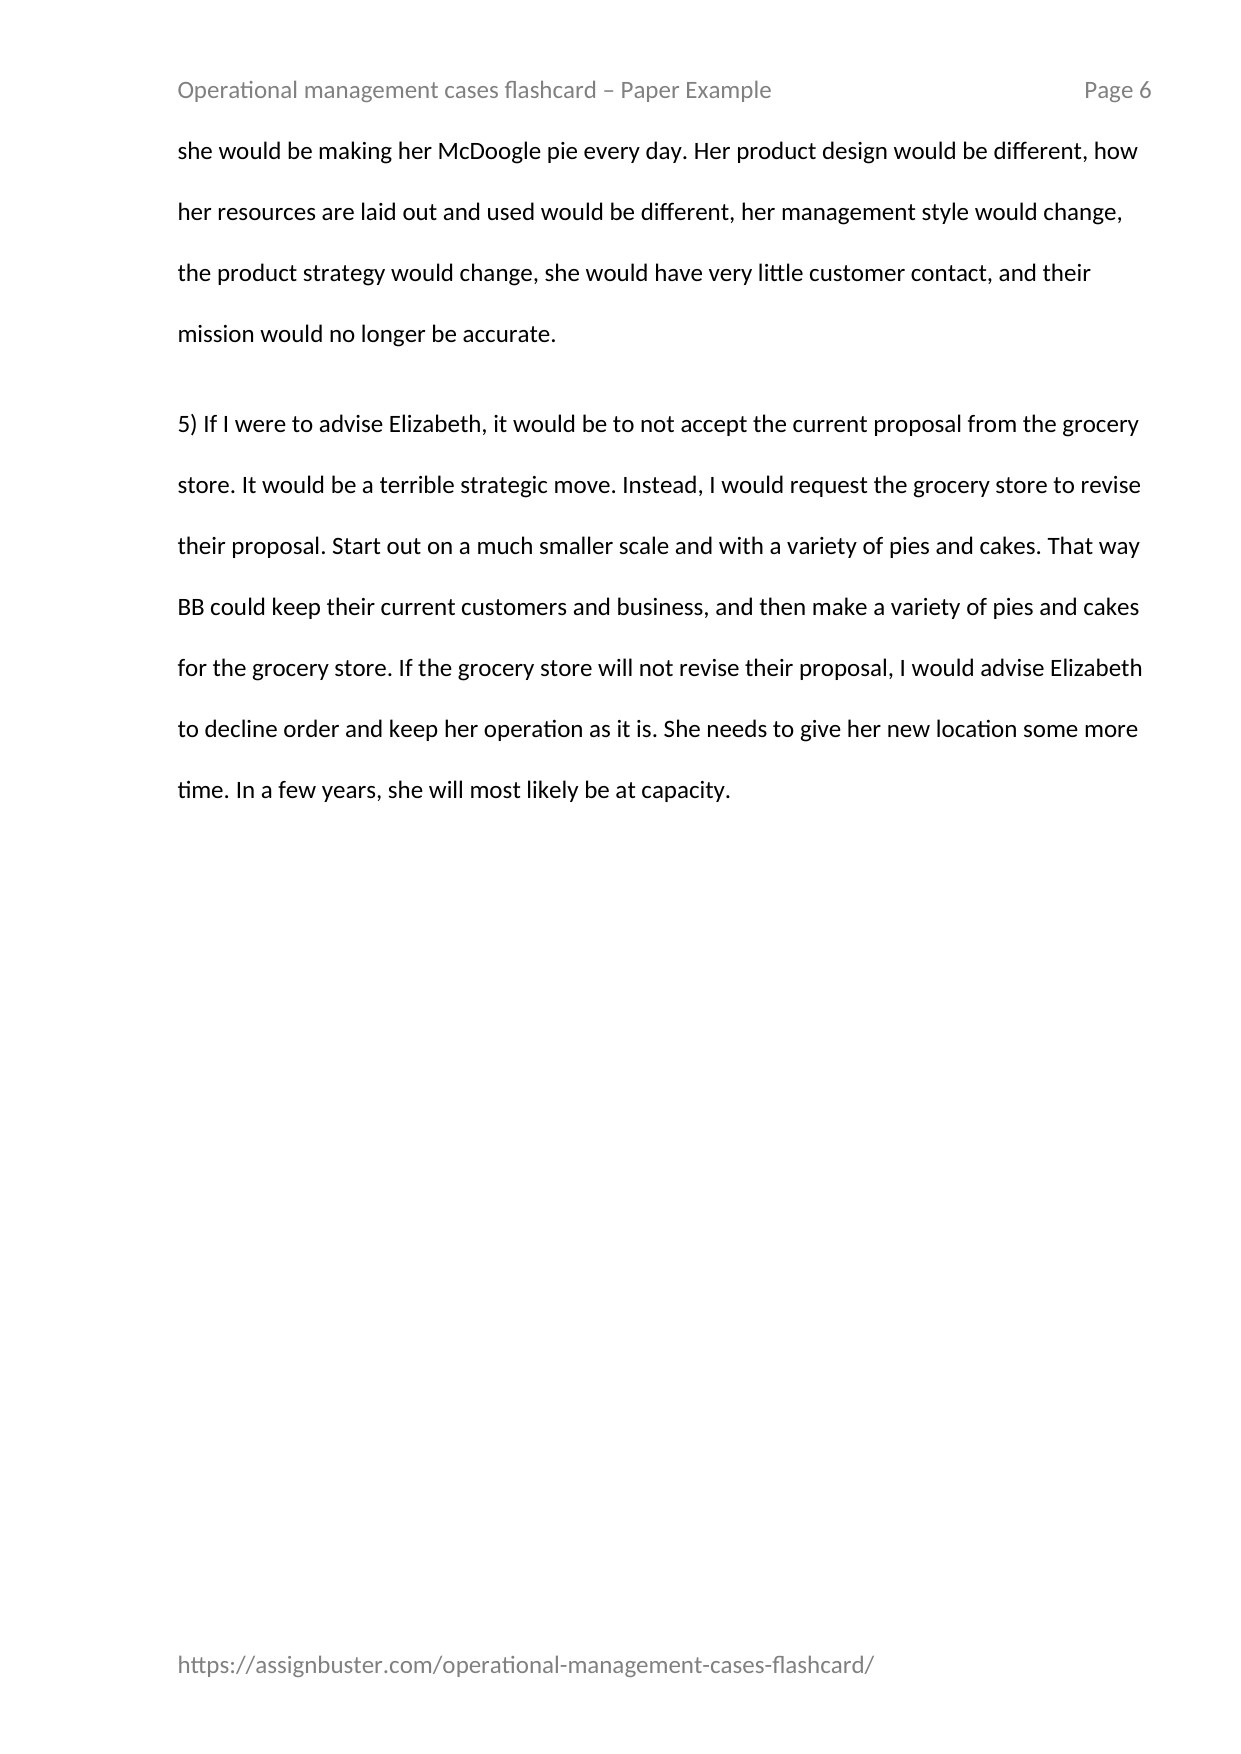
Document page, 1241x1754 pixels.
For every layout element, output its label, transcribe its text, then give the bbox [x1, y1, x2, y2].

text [177, 135, 1152, 348]
text 5) If I were to advise Elizabeth, it would be to not accept the current proposal from the grocery store. It would be a terrible strategic move. Instead, I would request the grocery store to revise their proposal. Start out on a much smaller scale and with a variety of pies and cakes. That way BB could keep their current customers and business, and then make a variety of pies and cakes for the grocery store. If the grocery store will not revise their proposal, I would advise Elizabeth to decline order and keep her operation as it is. She needs to give her new location some more time. In a few years, she will most likely be at capacity. [177, 408, 1152, 805]
